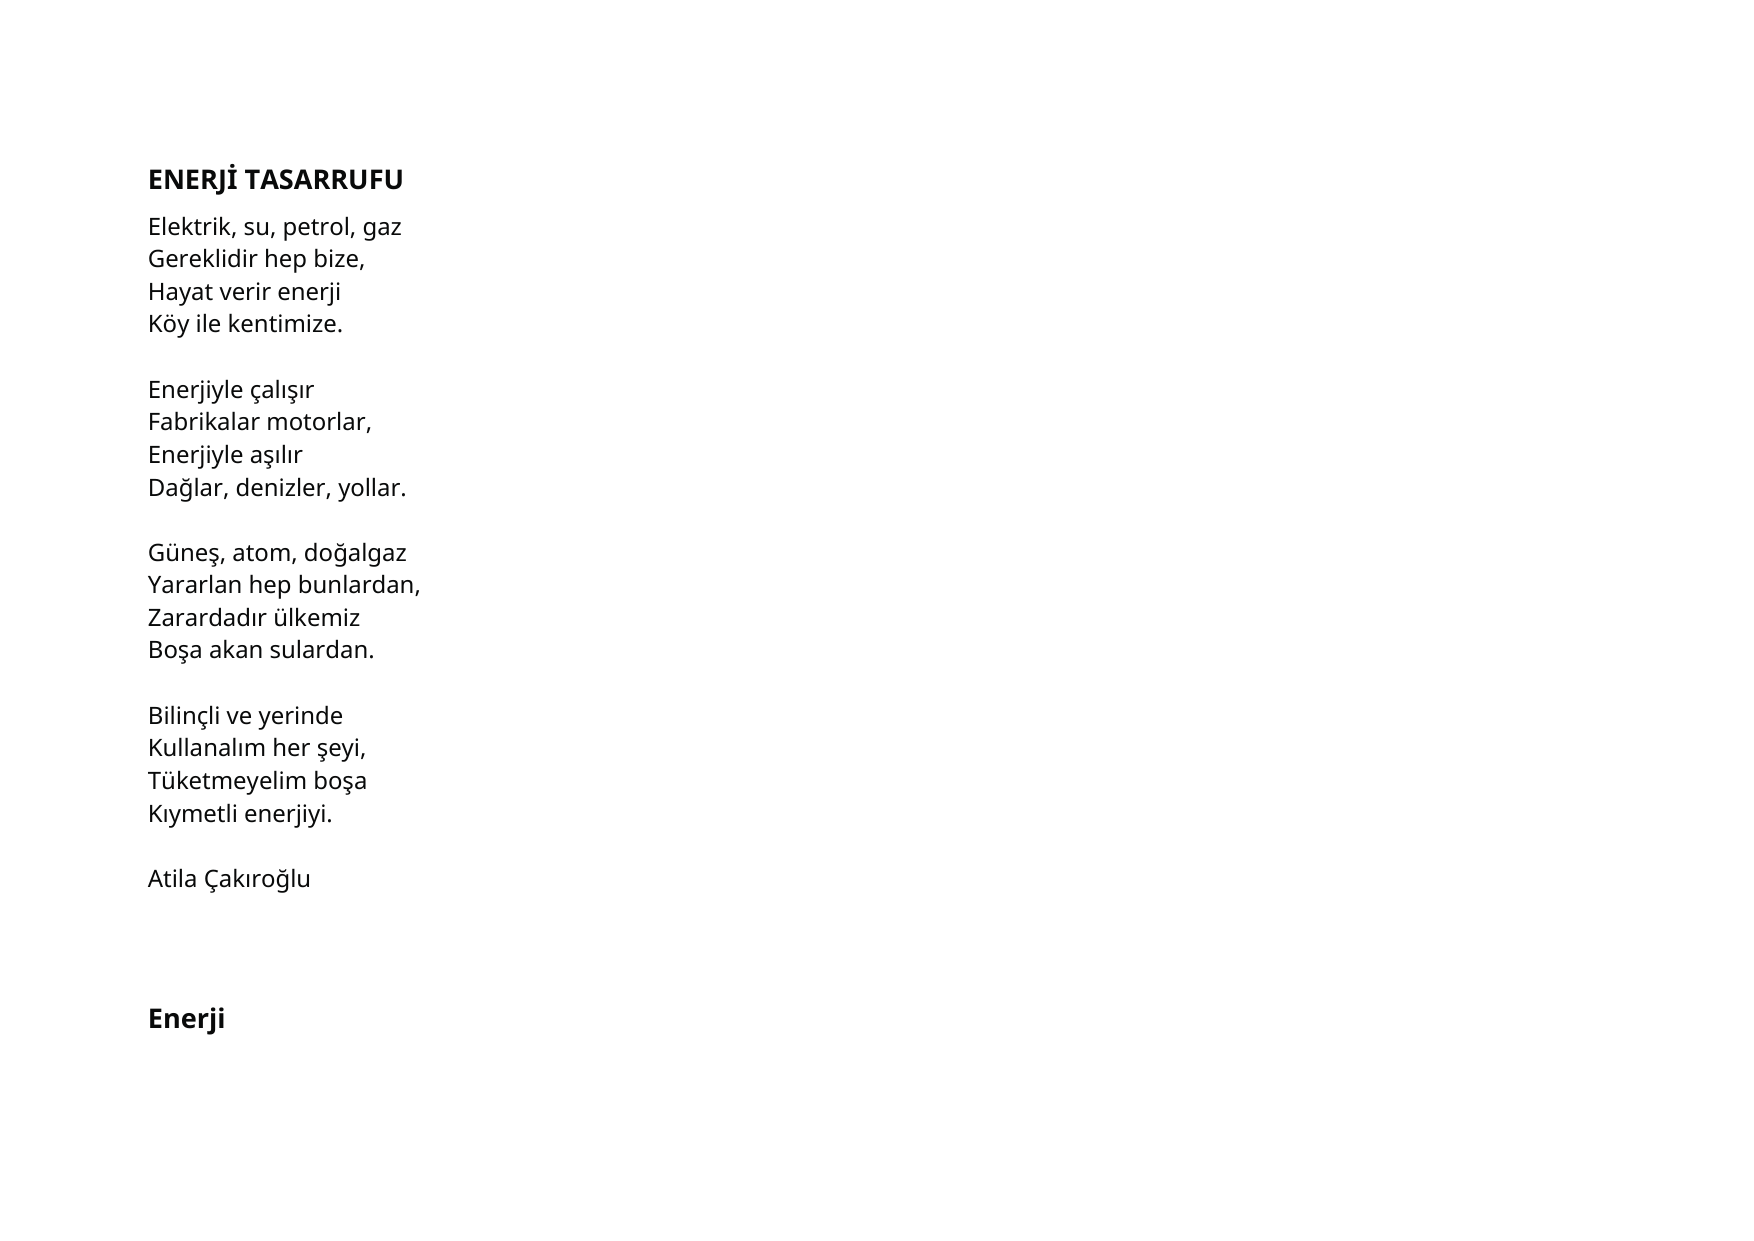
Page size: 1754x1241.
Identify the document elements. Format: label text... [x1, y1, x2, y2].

text Elektrik, su, petrol, gaz Gereklidir hep bize, Hayat verir enerji Köy ile kentimize. Enerjiyle çalışır Fabrikalar motorlar, Enerjiyle aşılır Dağlar, denizler, yollar. Güneş, atom, doğalgaz Yararlan hep bunlardan, Zarardadır ülkemiz Boşa akan sulardan. Bilinçli ve yerinde Kullanalım her şeyi, Tüketmeyelim boşa Kıymetli enerjiyi. Atila Çakıroğlu [148, 209, 1606, 987]
text ENERJİ TASARRUFU​ [148, 160, 1606, 197]
text Enerji​ [148, 1000, 1606, 1037]
